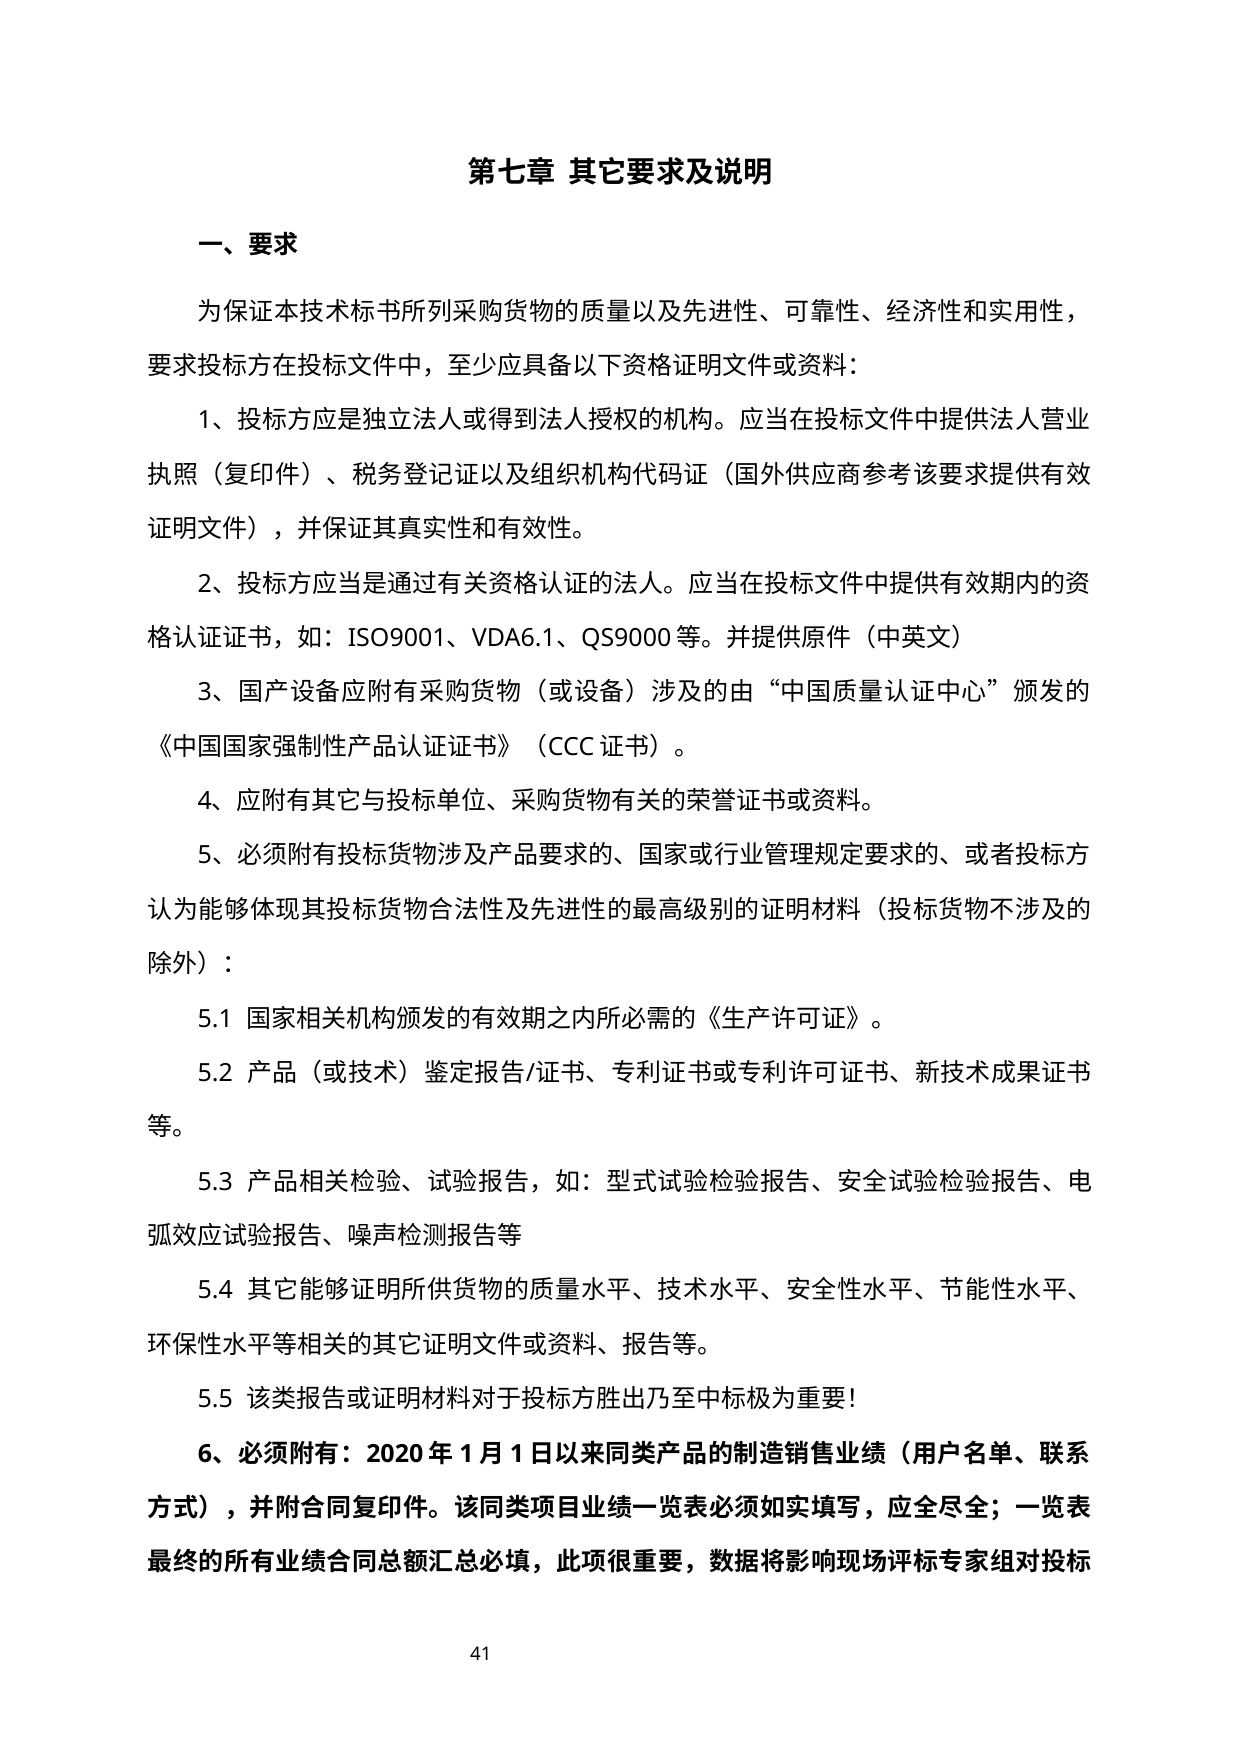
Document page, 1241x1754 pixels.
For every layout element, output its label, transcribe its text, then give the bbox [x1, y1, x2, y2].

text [148, 1433, 1092, 1578]
text 为保证本技术标书所列采购货物的质量以及先进性、可靠性、经济性和实用性，要求投标方在投标文件中，至少应具备以下资格证明文件或资料： [148, 291, 1092, 382]
text 5.4 其它能够证明所供货物的质量水平、技术水平、安全性水平、节能性水平、环保性水平等相关的其它证明文件或资料、报告等。 [148, 1270, 1092, 1361]
text 4、应附有其它与投标单位、采购货物有关的荣誉证书或资料。 [148, 781, 1092, 817]
text 5.2 产品（或技术）鉴定报告/证书、专利证书或专利许可证书、新技术成果证书等。 [148, 1052, 1092, 1143]
text 1、投标方应是独立法人或得到法人授权的机构。应当在投标文件中提供法人营业执照（复印件）、税务登记证以及组织机构代码证（国外供应商参考该要求提供有效证明文件），并保证其真实性和有效性。 [148, 400, 1092, 545]
text 5.1 国家相关机构颁发的有效期之内所必需的《生产许可证》。 [148, 998, 1092, 1034]
text 第七章 其它要求及说明 [148, 148, 1092, 191]
text 5.3 产品相关检验、试验报告，如：型式试验检验报告、安全试验检验报告、电弧效应试验报告、噪声检测报告等 [148, 1161, 1092, 1252]
text 5.5 该类报告或证明材料对于投标方胜出乃至中标极为重要！ [148, 1379, 1092, 1415]
text 2、投标方应当是通过有关资格认证的法人。应当在投标文件中提供有效期内的资格认证证书，如：ISO9001、VDA6.1、QS9000等。并提供原件（中英文） [148, 563, 1092, 654]
text 5、必须附有投标货物涉及产品要求的、国家或行业管理规定要求的、或者投标方认为能够体现其投标货物合法性及先进性的最高级别的证明材料（投标货物不涉及的除外）： [148, 835, 1092, 980]
text 3、国产设备应附有采购货物（或设备）涉及的由“中国质量认证中心”颁发的《中国国家强制性产品认证证书》（CCC证书）。 [148, 672, 1092, 762]
text 一、要求 [148, 224, 1092, 261]
